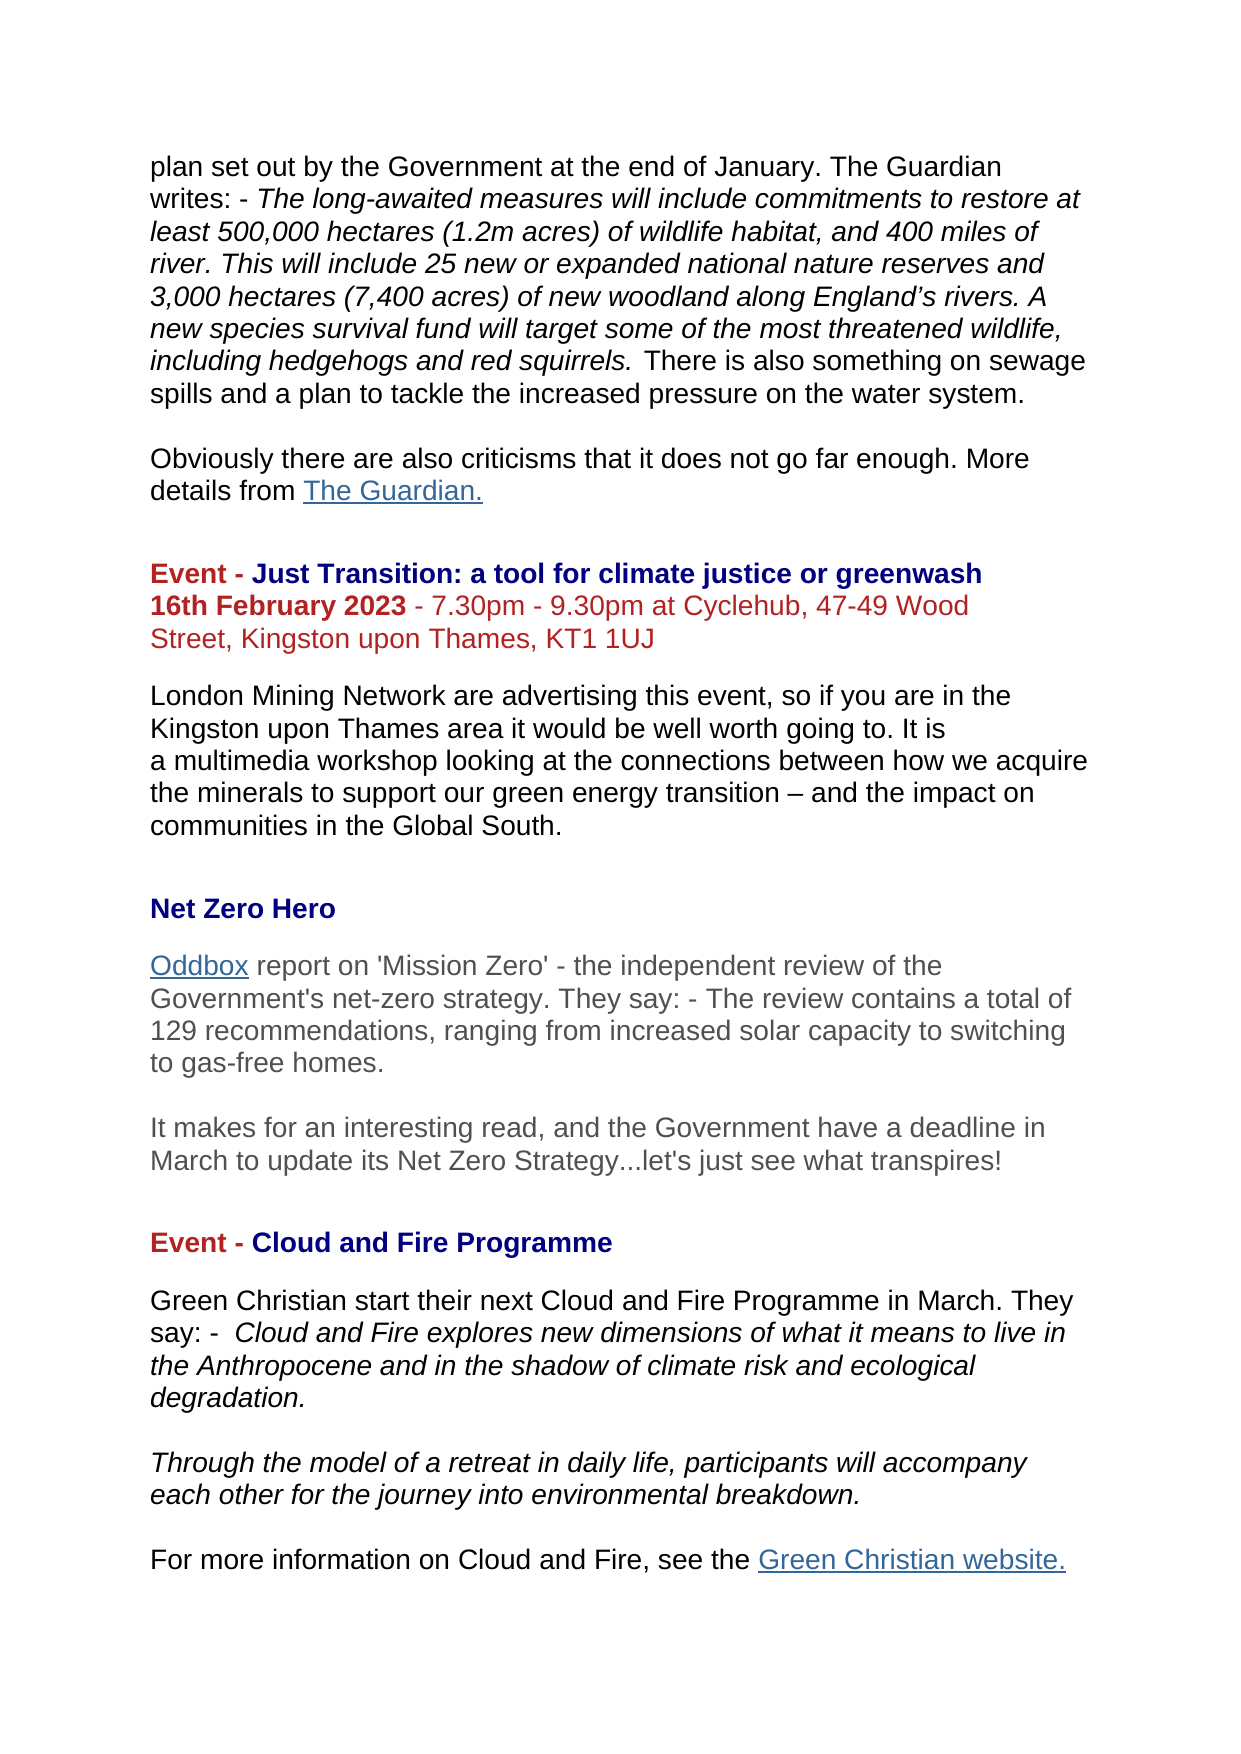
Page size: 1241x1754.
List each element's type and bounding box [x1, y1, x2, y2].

text [150, 150, 1090, 1601]
